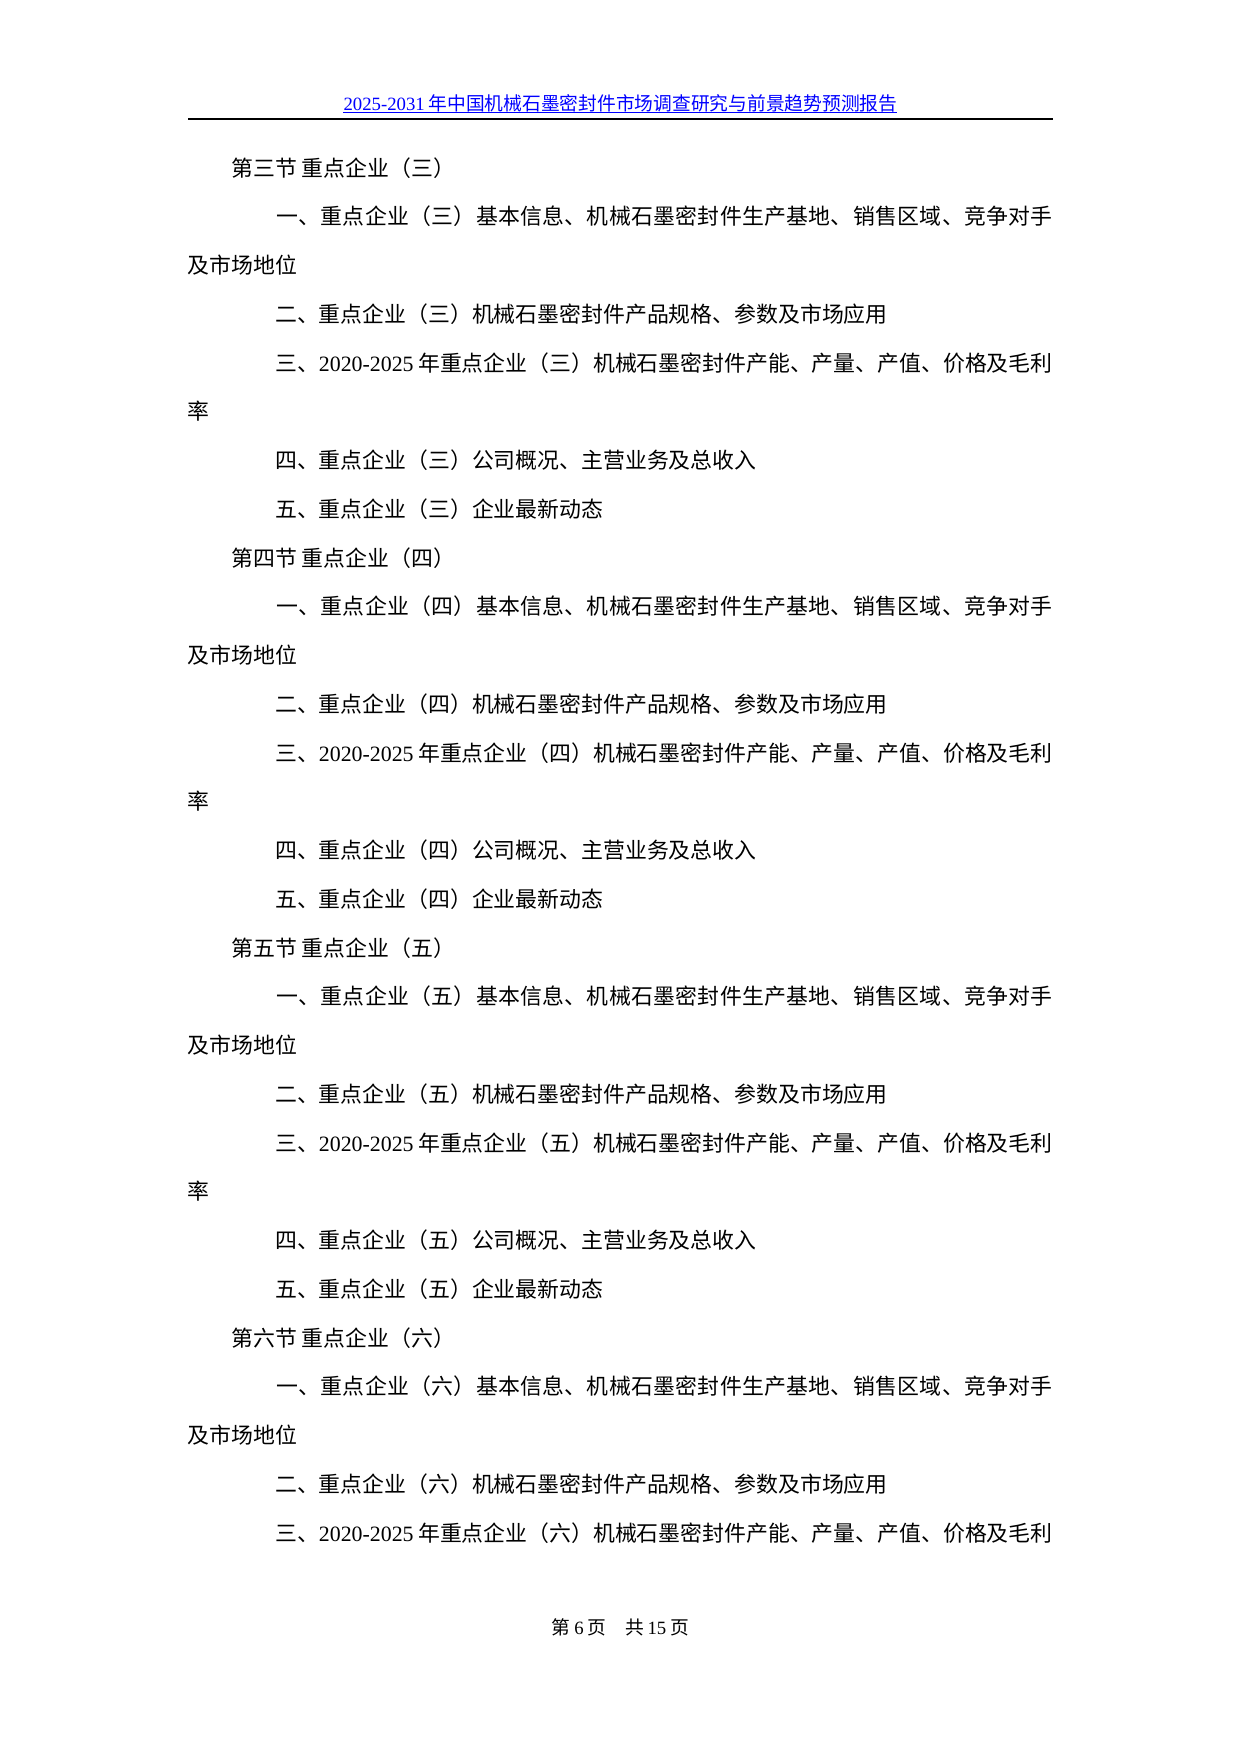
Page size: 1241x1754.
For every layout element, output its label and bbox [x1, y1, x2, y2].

text [187, 150, 1053, 1548]
